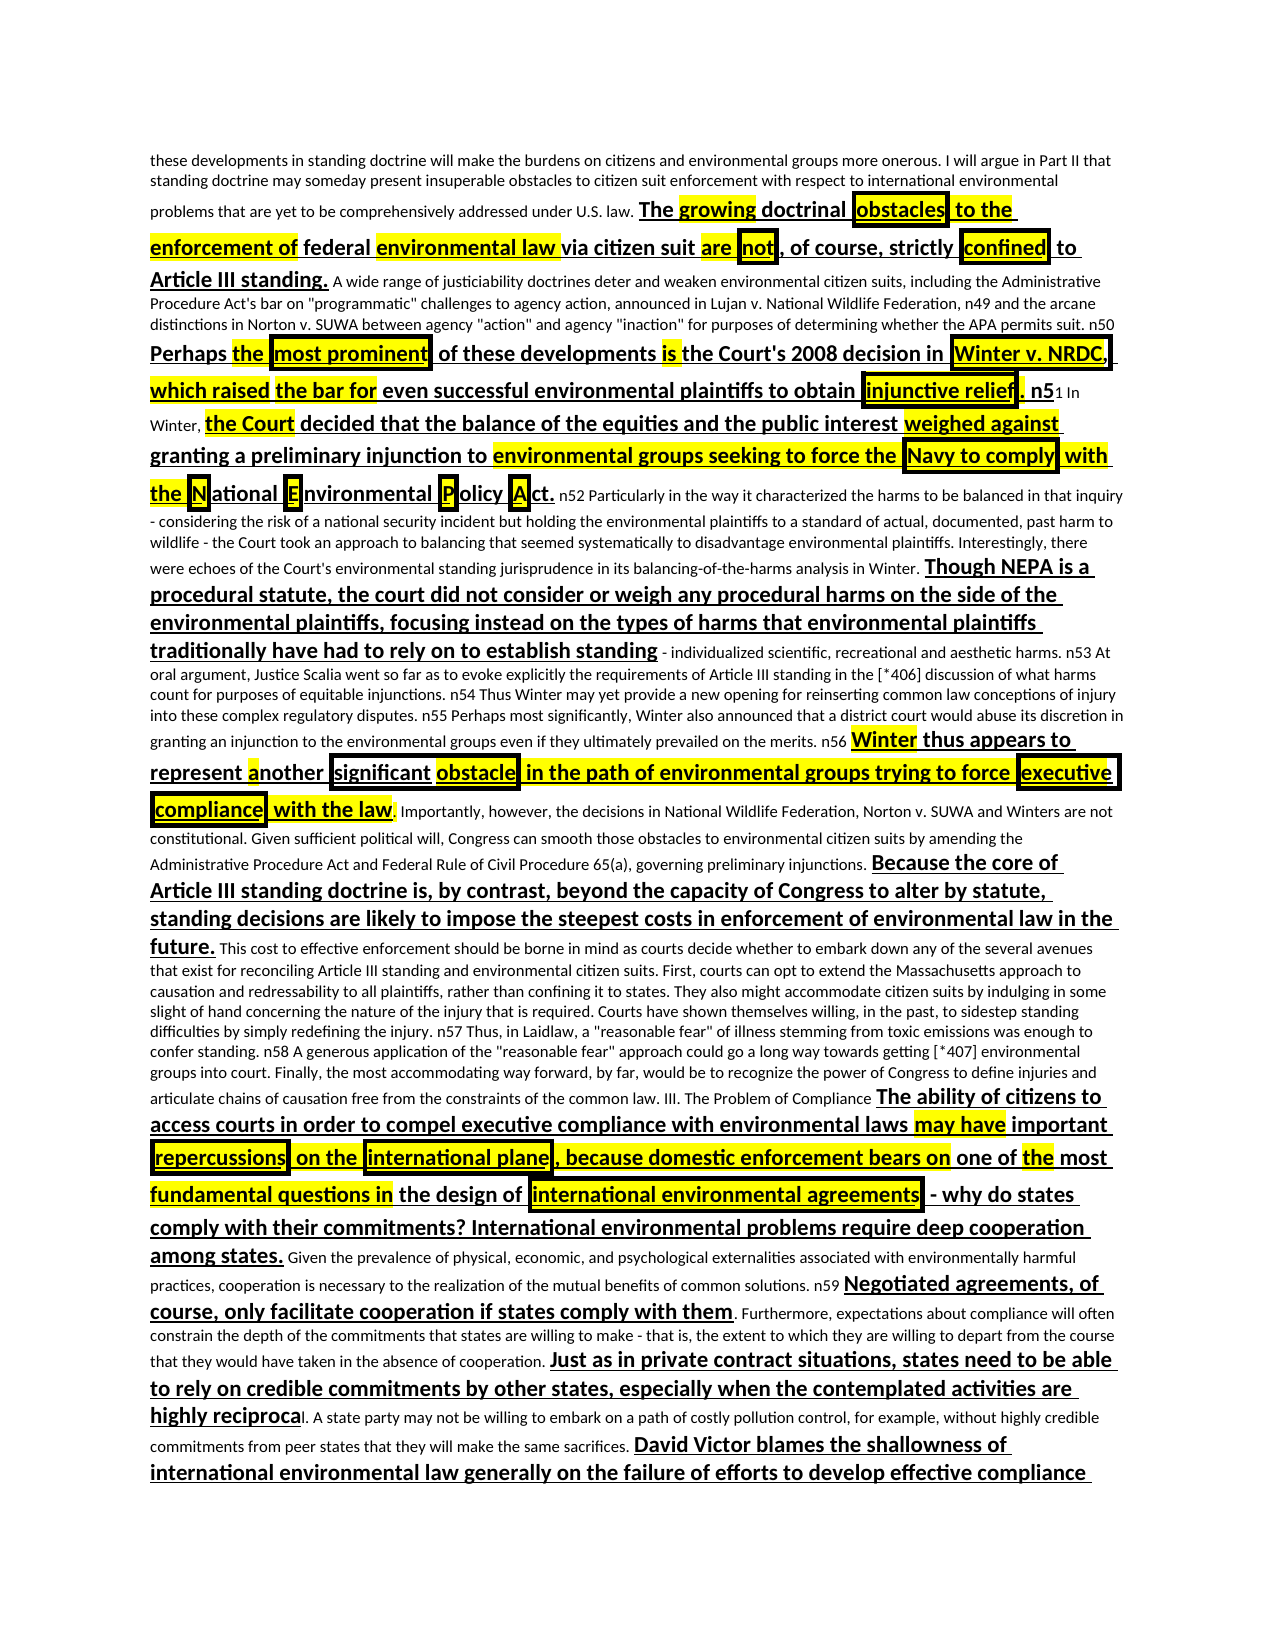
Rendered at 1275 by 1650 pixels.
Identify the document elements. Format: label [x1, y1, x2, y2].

text [150, 150, 1125, 1486]
